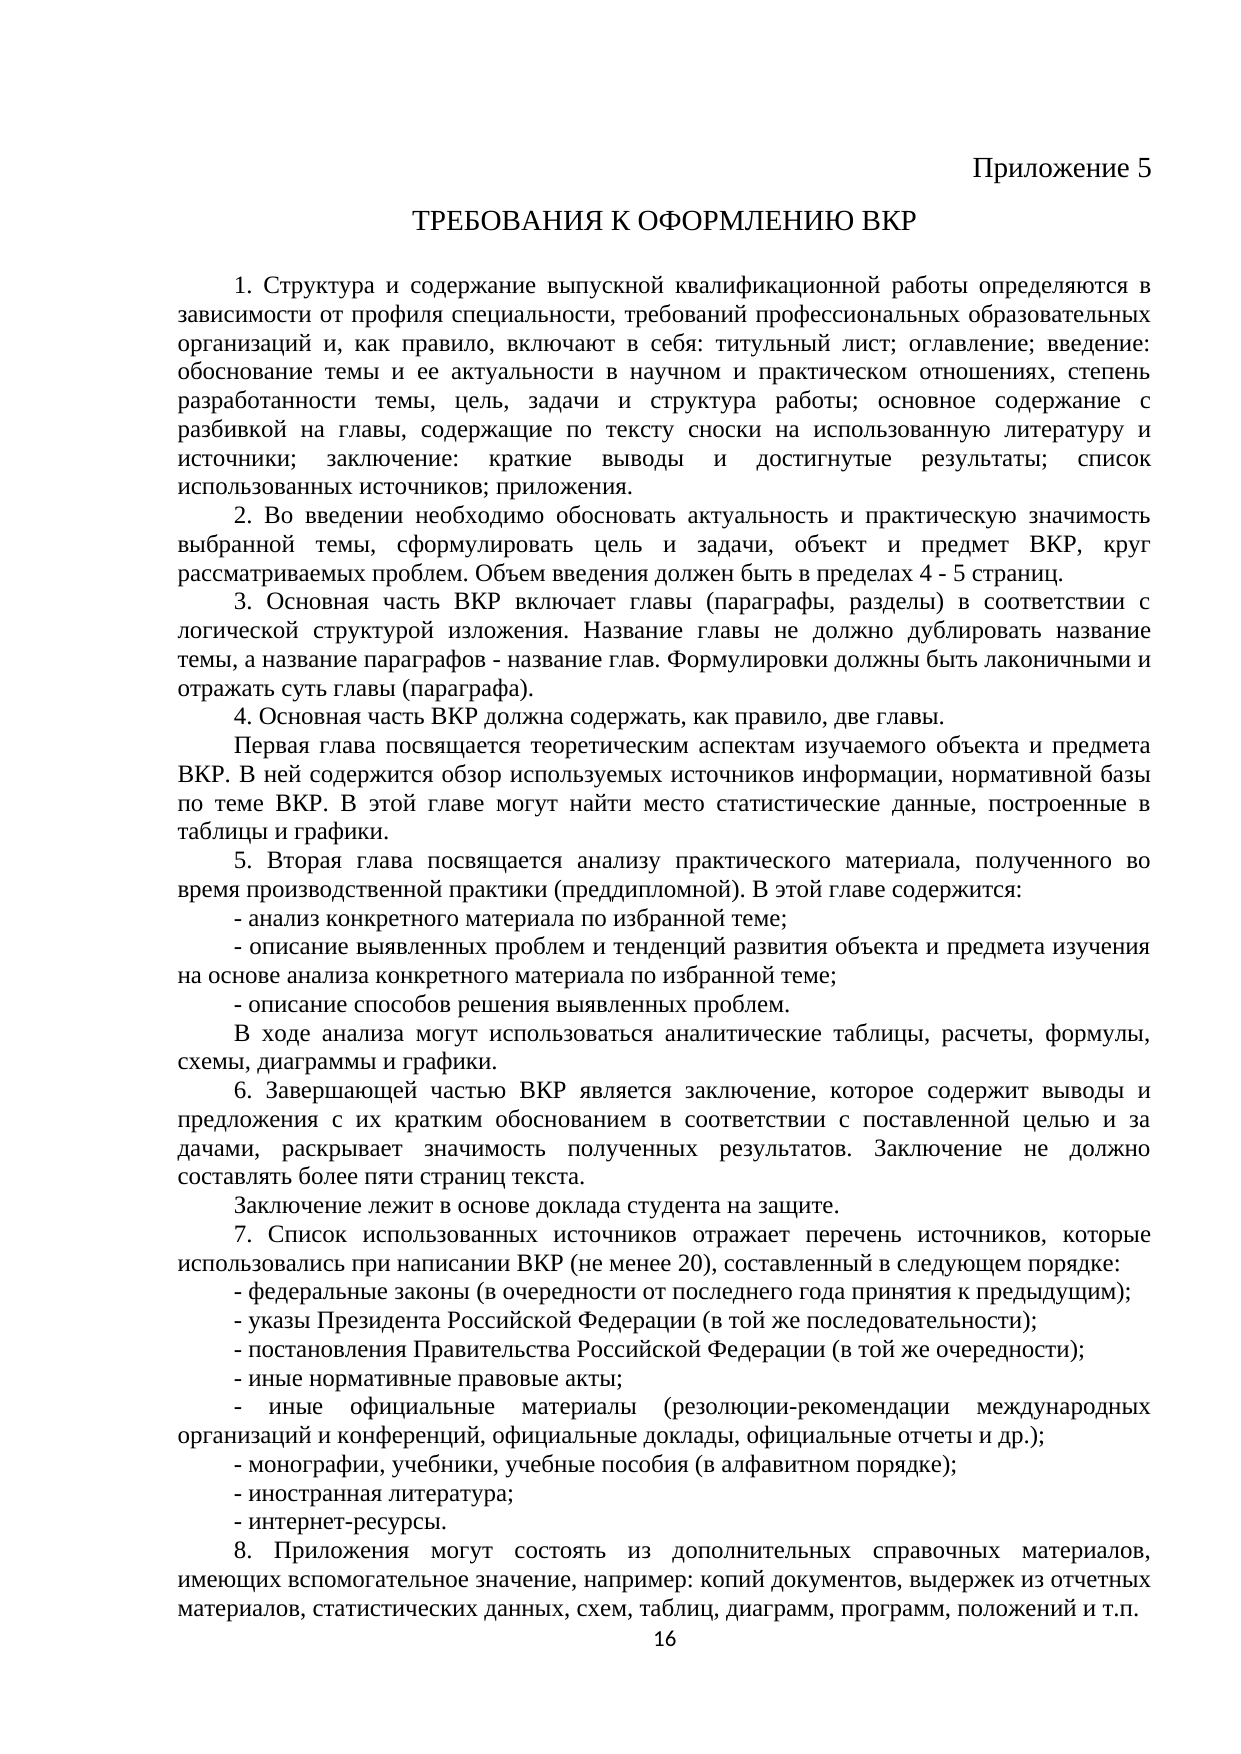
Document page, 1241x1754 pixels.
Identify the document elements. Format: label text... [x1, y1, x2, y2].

text - указы Президента Российской Федерации (в той же последовательности); [177, 1305, 1152, 1334]
text - описание выявленных проблем и тенденций развития объекта и предмета изучения на основе анализа конкретного материала по избранной теме; [177, 931, 1152, 989]
text 7. Список использованных источников отражает перечень источников, которые использовались при написании ВКР (не менее 20), составленный в следующем порядке: [177, 1219, 1152, 1276]
text Заключение лежит в основе доклада студента на защите. [177, 1190, 1152, 1219]
text 6. Завершающей частью ВКР является заключение, которое содержит выводы и предложения с их кратким обоснованием в соответствии с поставленной целью и за дачами, раскрывает значимость полученных результатов. Заключение не должно составлять более пяти страниц текста. [177, 1075, 1152, 1190]
text - федеральные законы (в очередности от последнего года принятия к предыдущим); [177, 1276, 1152, 1305]
text Приложение 5 [177, 150, 1152, 184]
text Первая глава посвящается теоретическим аспектам изучаемого объекта и предмета ВКР. В ней содержится обзор используемых источников информации, нормативной базы по теме ВКР. В этой главе могут найти место статистические данные, построенные в таблицы и графики. [177, 730, 1152, 845]
text В ходе анализа могут использоваться аналитические таблицы, расчеты, формулы, схемы, диаграммы и графики. [177, 1018, 1152, 1075]
text 1. Структура и содержание выпускной квалификационной работы определяются в зависимости от профиля специальности, требований профессиональных образовательных организаций и, как правило, включают в себя: титульный лист; оглавление; введение: обоснование темы и ее актуальности в научном и практическом отношениях, степень разработанности темы, цель, задачи и структура работы; основное содержание с разбивкой на главы, содержащие по тексту сноски на использованную литературу и источники; заключение: краткие выводы и достигнутые результаты; список использованных источников; приложения. [177, 270, 1152, 500]
text - описание способов решения выявленных проблем. [177, 989, 1152, 1018]
text - иностранная литература; [177, 1478, 1152, 1506]
text - иные официальные материалы (резолюции-рекомендации международных организаций и конференций, официальные доклады, официальные отчеты и др.); [177, 1391, 1152, 1449]
text - анализ конкретного материала по избранной теме; [177, 903, 1152, 931]
text 5. Вторая глава посвящается анализу практического материала, полученного во время производственной практики (преддипломной). В этой главе содержится: [177, 845, 1152, 903]
text 4. Основная часть ВКР должна содержать, как правило, две главы. [177, 701, 1152, 730]
text - иные нормативные правовые акты; [177, 1363, 1152, 1391]
text - постановления Правительства Российской Федерации (в той же очередности); [177, 1334, 1152, 1363]
text 8. Приложения могут состоять из дополнительных справочных материалов, имеющих вспомогательное значение, например: копий документов, выдержек из отчетных материалов, статистических данных, схем, таблиц, диаграмм, программ, положений и т.п. [177, 1535, 1152, 1621]
text 3. Основная часть ВКР включает главы (параграфы, разделы) в соответствии с логической структурой изложения. Название главы не должно дублировать название темы, а название параграфов - название глав. Формулировки должны быть лаконичными и отражать суть главы (параграфа). [177, 586, 1152, 701]
text - монографии, учебники, учебные пособия (в алфавитном порядке); [177, 1449, 1152, 1478]
text 2. Во введении необходимо обосновать актуальность и практическую значимость выбранной темы, сформулировать цель и задачи, объект и предмет ВКР, круг рассматриваемых проблем. Объем введения должен быть в пределах 4 - 5 страниц. [177, 500, 1152, 586]
text - интернет-ресурсы. [177, 1506, 1152, 1535]
text ТРЕБОВАНИЯ К ОФОРМЛЕНИЮ ВКР [177, 203, 1152, 237]
